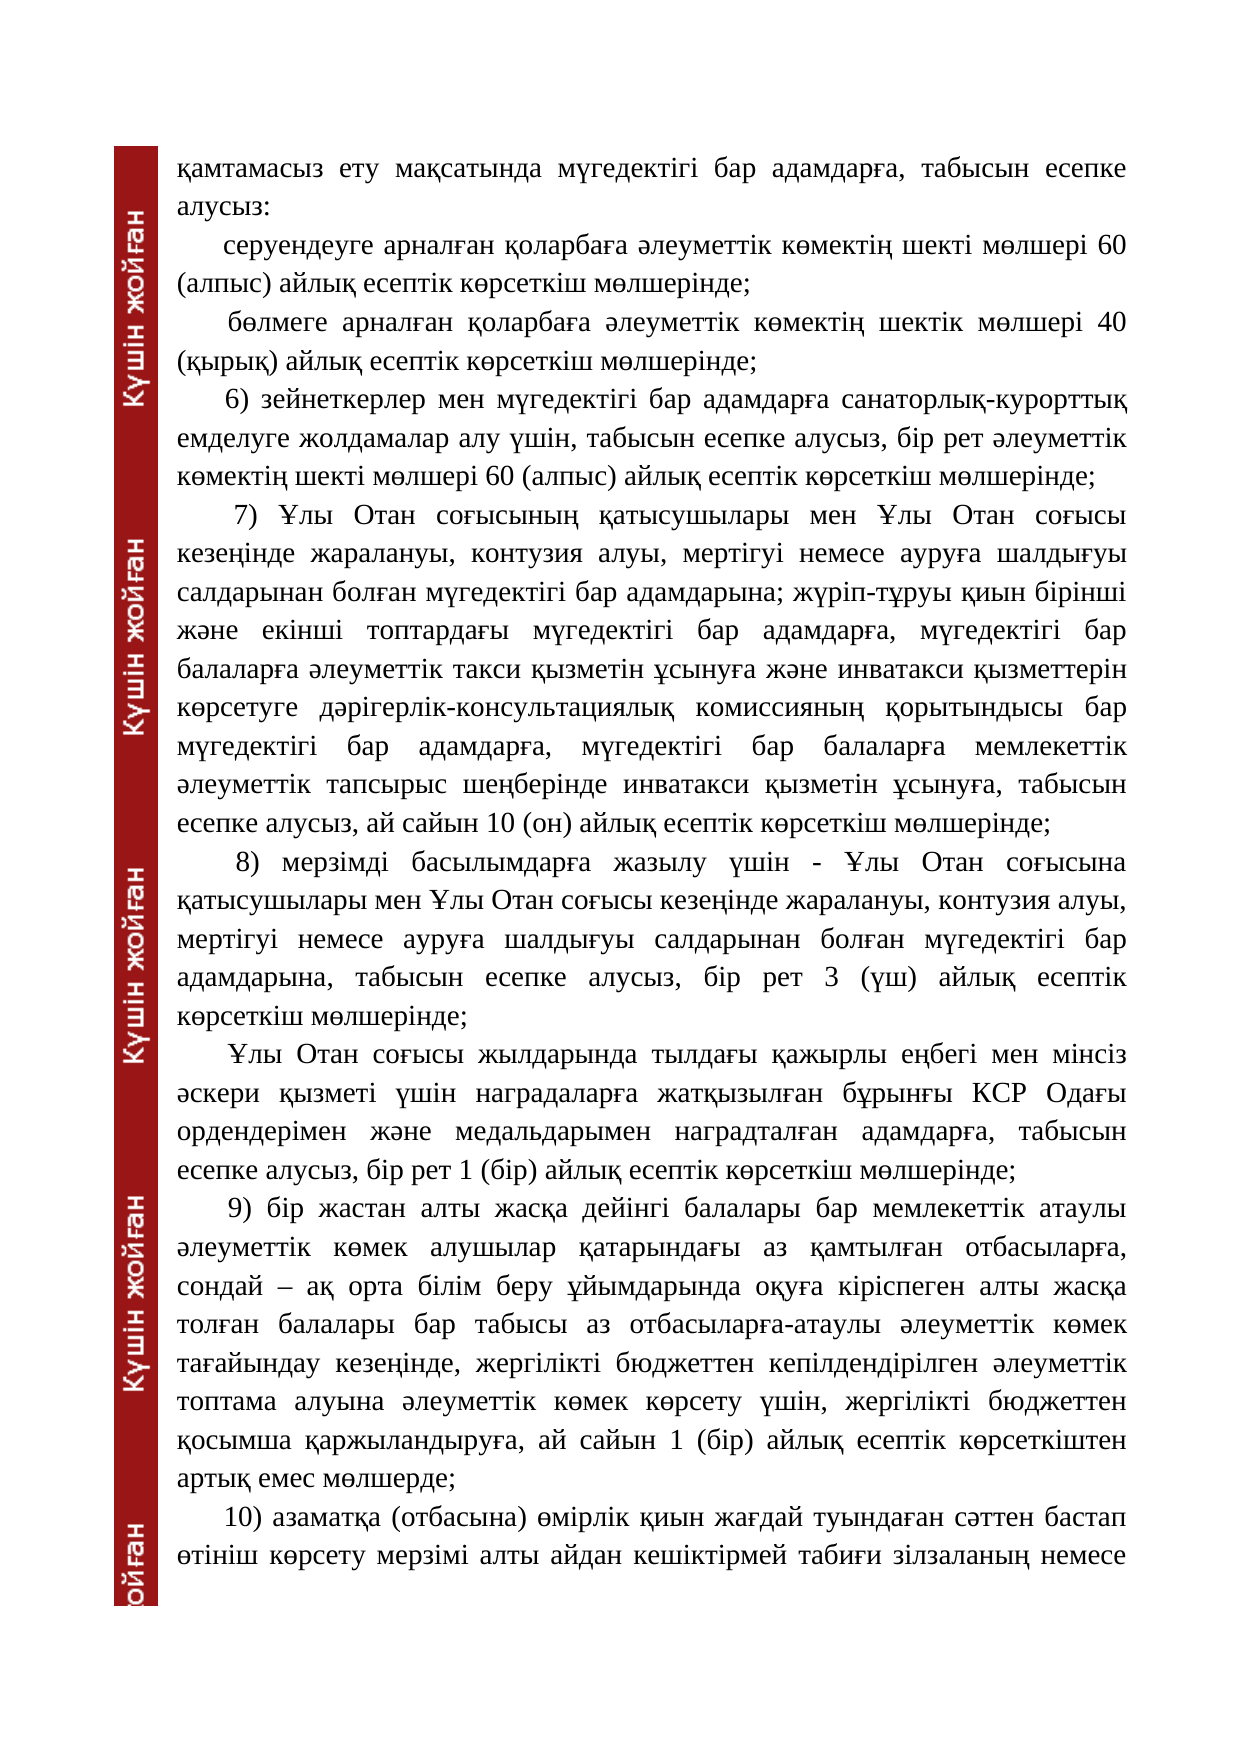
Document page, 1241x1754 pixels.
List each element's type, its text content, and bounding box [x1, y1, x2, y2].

picture [114, 492, 158, 497]
picture [114, 1186, 158, 1191]
picture [114, 222, 158, 227]
text 9) бір жастан алты жасқа дейінгі балалары бар мемлекеттік атаулы әлеуметтік көмек алушылар қатарындағы аз қамтылған отбасыларға, сондай – ақ орта білім беру ұйымдарында оқуға кіріспеген алты жасқа толған балалары бар табысы аз отбасыларға-атаулы әлеуметтік көмек тағайындау кезеңінде, жергілікті бюджеттен кепілдендірілген әлеуметтік топтама алуына әлеуметтік көмек көрсету үшін, жергілікті бюджеттен қосымша қаржыландыруға, ай сайын 1 (бір) айлық есептік көрсеткіштен артық емес мөлшерде; [112, 1191, 1128, 1494]
text бөлмеге арналған қоларбаға әлеуметтік көмектің шектік мөлшері 40 (қырық) айлық есептік көрсеткіш мөлшерінде; [112, 304, 1128, 376]
picture [114, 376, 158, 381]
picture [114, 1571, 158, 1606]
text Ұлы Отан соғысы жылдарында тылдағы қажырлы еңбегі мен мінсіз әскери қызметі үшін наградаларға жатқызылған бұрынғы КСР Одағы ордендерімен және медальдарымен наградталған адамдарға, табысын есепке алусыз, бір рет 1 (бір) айлық есептік көрсеткіш мөлшерінде; [112, 1036, 1128, 1186]
text 8) мерзімді басылымдарға жазылу үшін - Ұлы Отан соғысына қатысушылары мен Ұлы Отан соғысы кезеңінде жаралануы, контузия алуы, мертігуі немесе ауруға шалдығуы салдарынан болған мүгедектігі бар адамдарына, табысын есепке алусыз, бір рет 3 (үш) айлық есептік көрсеткіш мөлшерінде; [112, 844, 1128, 1031]
picture [114, 839, 158, 844]
picture [114, 1031, 158, 1036]
text 6) зейнеткерлер мен мүгедектігі бар адамдарға санаторлық-курорттық емделуге жолдамалар алу үшін, табысын есепке алусыз, бір рет әлеуметтік көмектің шекті мөлшері 60 (алпыс) айлық есептік көрсеткіш мөлшерінде; [112, 381, 1128, 492]
text 7) Ұлы Отан соғысының қатысушылары мен Ұлы Отан соғысы кезеңінде жаралануы, контузия алуы, мертігуі немесе ауруға шалдығуы салдарынан болған мүгедектігі бар адамдарына; жүріп-тұруы қиын бірінші және екінші топтардағы мүгедектігі бар адамдарға, мүгедектігі бар балаларға әлеуметтік такси қызметін ұсынуға және инватакси қызметтерін көрсетуге дәрігерлік-консультациялық комиссияның қорытындысы бар мүгедектігі бар адамдарға, мүгедектігі бар балаларға мемлекеттік әлеуметтік тапсырыс шеңберінде инватакси қызметін ұсынуға, табысын есепке алусыз, ай сайын 10 (он) айлық есептік көрсеткіш мөлшерінде; [112, 497, 1128, 839]
picture [114, 1494, 158, 1499]
text серуендеуге арналған қоларбаға әлеуметтік көмектің шекті мөлшері 60 (алпыс) айлық есептік көрсеткіш мөлшерінде; [112, 227, 1128, 299]
picture [114, 146, 158, 150]
picture [114, 299, 158, 304]
